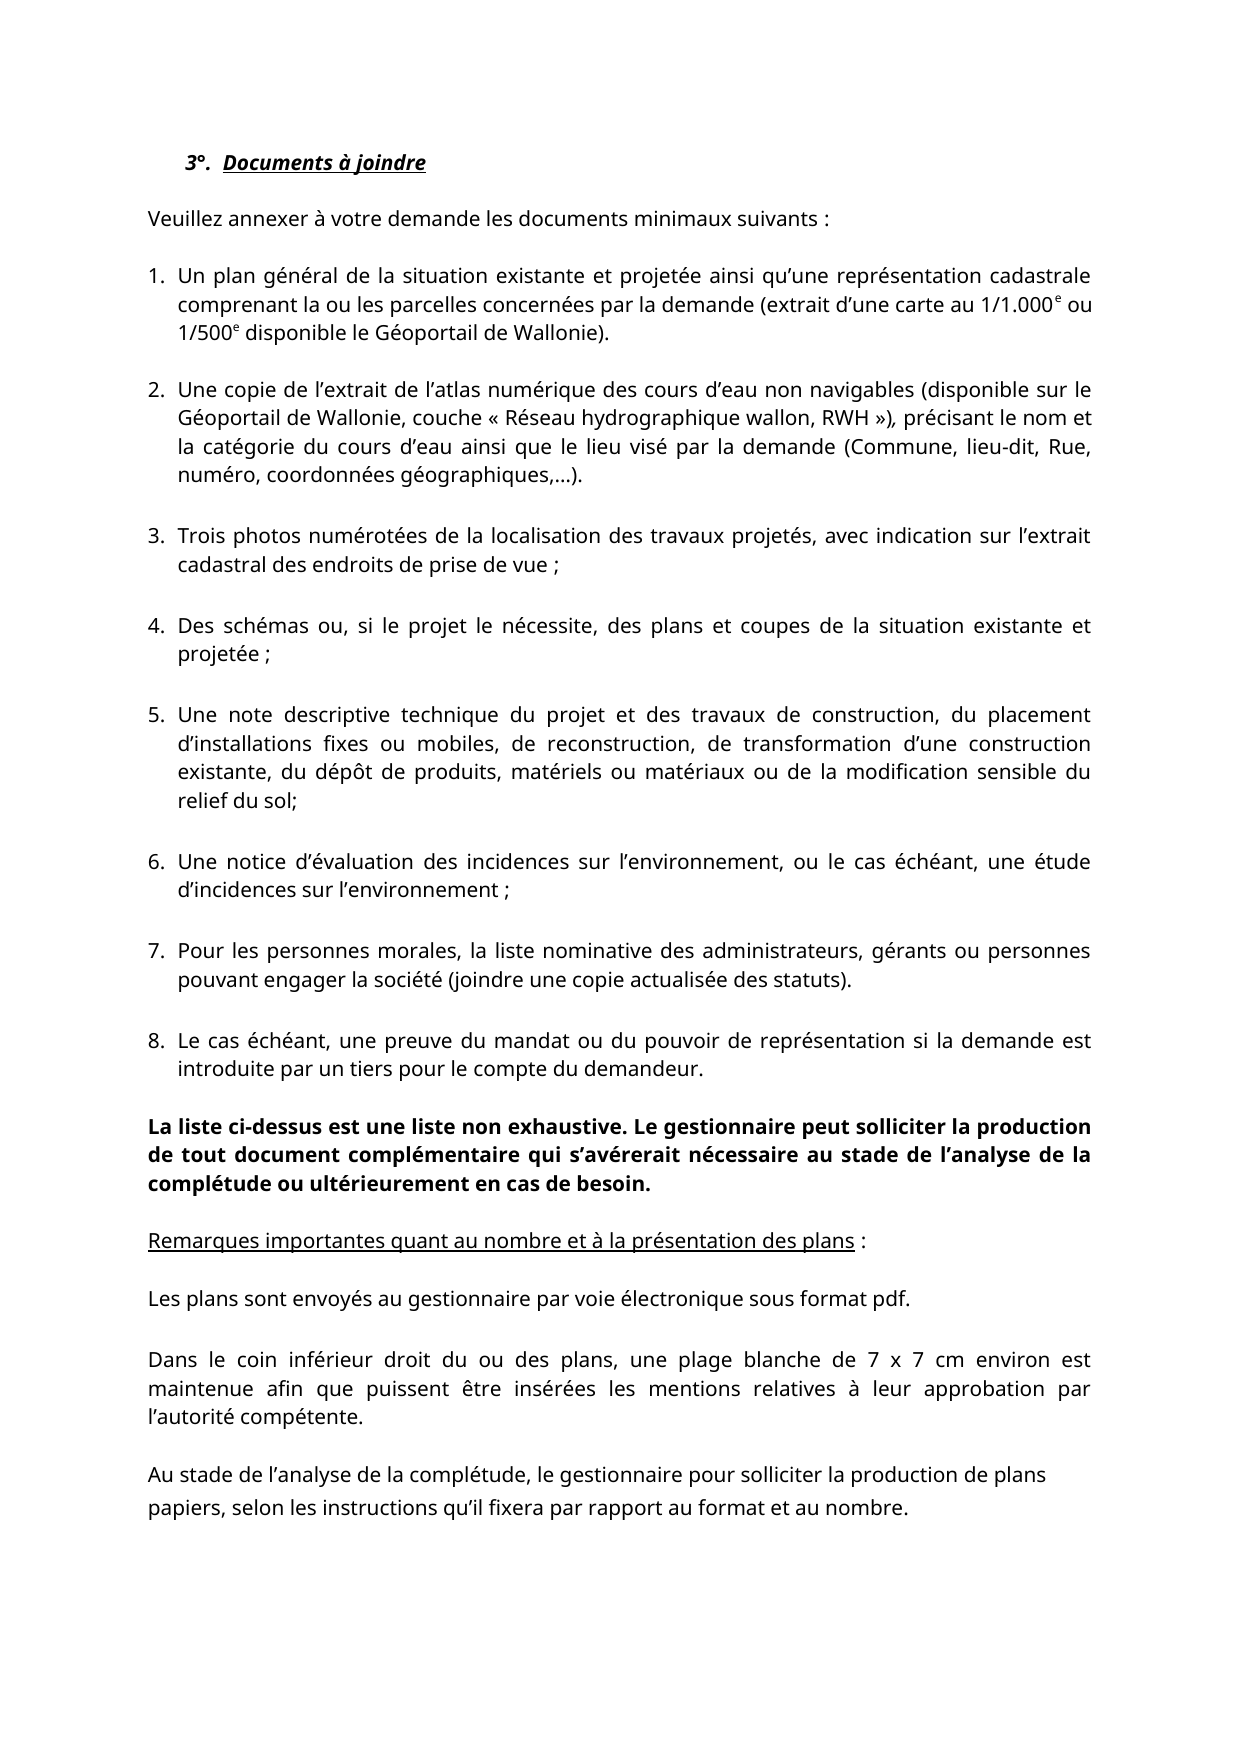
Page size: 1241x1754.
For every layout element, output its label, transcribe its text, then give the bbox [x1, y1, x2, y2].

list Pour les personnes morales, la liste nominative des administrateurs, gérants ou personnes pouvant engager la société (joindre une copie actualisée des statuts). [148, 936, 1093, 993]
list Trois photos numérotées de la localisation des travaux projetés, avec indication sur l’extrait cadastral des endroits de prise de vue ; [148, 521, 1093, 578]
list Un plan général de la situation existante et projetée ainsi qu’une représentation cadastrale comprenant la ou les parcelles concernées par la demande (extrait d’une carte au 1/1.000e ou 1/500e disponible le Géoportail de Wallonie). [148, 261, 1093, 347]
list Des schémas ou, si le projet le nécessite, des plans et coupes de la situation existante et projetée ; [148, 611, 1093, 668]
text Veuillez annexer à votre demande les documents minimaux suivants : [148, 204, 1093, 233]
list Une copie de l’extrait de l’atlas numérique des cours d’eau non navigables (disponible sur le Géoportail de Wallonie, couche « Réseau hydrographique wallon, RWH »), précisant le nom et la catégorie du cours d’eau ainsi que le lieu visé par la demande (Commune, lieu-dit, Rue, numéro, coordonnées géographiques,…). [148, 375, 1093, 489]
list Le cas échéant, une preuve du mandat ou du pouvoir de représentation si la demande est introduite par un tiers pour le compte du demandeur. [148, 1026, 1093, 1083]
text Les plans sont envoyés au gestionnaire par voie électronique sous format pdf. [148, 1284, 1093, 1312]
list Documents à joindre [185, 148, 1093, 176]
text Remarques importantes quant au nombre et à la présentation des plans : [148, 1226, 1093, 1255]
text Au stade de l’analyse de la complétude, le gestionnaire pour solliciter la production de plans papiers, selon les instructions qu’il fixera par rapport au format et au nombre. [148, 1460, 1093, 1521]
text Dans le coin inférieur droit du ou des plans, une plage blanche de 7 x 7 cm environ est maintenue afin que puissent être insérées les mentions relatives à leur approbation par l’autorité compétente. [148, 1346, 1093, 1431]
list Une notice d’évaluation des incidences sur l’environnement, ou le cas échéant, une étude d’incidences sur l’environnement ; [148, 847, 1093, 904]
list Une note descriptive technique du projet et des travaux de construction, du placement d’installations fixes ou mobiles, de reconstruction, de transformation d’une construction existante, du dépôt de produits, matériels ou matériaux ou de la modification sensible du relief du sol; [148, 700, 1093, 814]
text La liste ci-dessus est une liste non exhaustive. Le gestionnaire peut solliciter la production de tout document complémentaire qui s’avérerait nécessaire au stade de l’analyse de la complétude ou ultérieurement en cas de besoin. [148, 1112, 1093, 1197]
